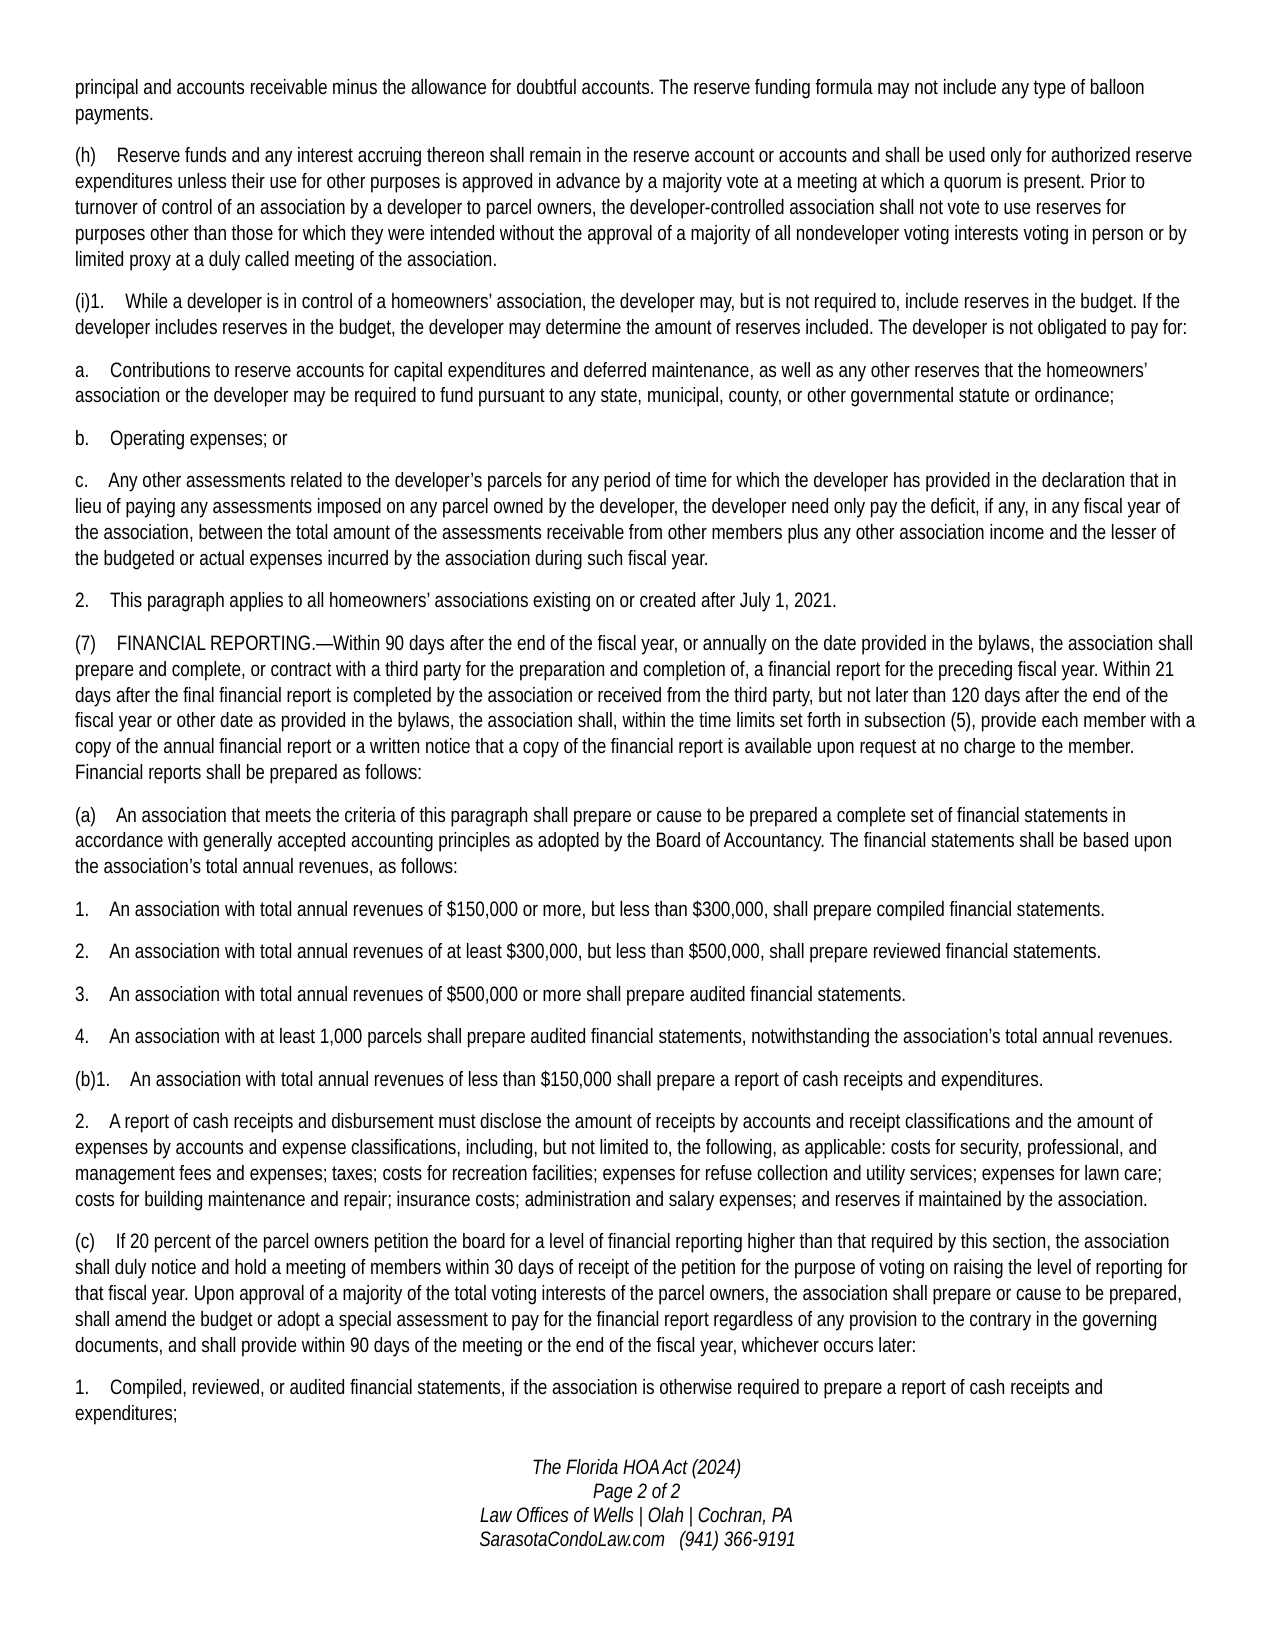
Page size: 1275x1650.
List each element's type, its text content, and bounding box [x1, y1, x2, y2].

text (c) If 20 percent of the parcel owners petition the board for a level of financial reporting higher than that required by this section, the association shall duly notice and hold a meeting of members within 30 days of receipt of the petition for the purpose of voting on raising the level of reporting for that fiscal year. Upon approval of a majority of the total voting interests of the parcel owners, the association shall prepare or cause to be prepared, shall amend the budget or adopt a special assessment to pay for the financial report regardless of any provision to the contrary in the governing documents, and shall provide within 90 days of the meeting or the end of the fiscal year, whichever occurs later: [75, 1229, 1200, 1356]
text a. Contributions to reserve accounts for capital expenditures and deferred maintenance, as well as any other reserves that the homeowners’ association or the developer may be required to fund pursuant to any state, municipal, county, or other governmental statute or ordinance; [75, 357, 1200, 407]
text (7) FINANCIAL REPORTING.—Within 90 days after the end of the fiscal year, or annually on the date provided in the bylaws, the association shall prepare and complete, or contract with a third party for the preparation and completion of, a financial report for the preceding fiscal year. Within 21 days after the final financial report is completed by the association or received from the third party, but not later than 120 days after the end of the fiscal year or other date as provided in the bylaws, the association shall, within the time limits set forth in subsection (5), provide each member with a copy of the annual financial report or a written notice that a copy of the financial report is available upon request at no charge to the member. Financial reports shall be prepared as follows: [75, 631, 1200, 784]
text c. Any other assessments related to the developer’s parcels for any period of time for which the developer has provided in the declaration that in lieu of paying any assessments imposed on any parcel owned by the developer, the developer need only pay the deficit, if any, in any fiscal year of the association, between the total amount of the assessments receivable from other members plus any other association income and the lesser of the budgeted or actual expenses incurred by the association during such fiscal year. [75, 468, 1200, 570]
text (a) An association that meets the criteria of this paragraph shall prepare or cause to be prepared a complete set of financial statements in accordance with generally accepted accounting principles as adopted by the Board of Accountancy. The financial statements shall be based upon the association’s total annual revenues, as follows: [75, 802, 1200, 878]
text 1. An association with total annual revenues of $150,000 or more, but less than $300,000, shall prepare compiled financial statements. [75, 897, 1200, 921]
text (h) Reserve funds and any interest accruing thereon shall remain in the reserve account or accounts and shall be used only for authorized reserve expenditures unless their use for other purposes is approved in advance by a majority vote at a meeting at which a quorum is present. Prior to turnover of control of an association by a developer to parcel owners, the developer-controlled association shall not vote to use reserves for purposes other than those for which they were intended without the approval of a majority of all nondeveloper voting interests voting in person or by limited proxy at a duly called meeting of the association. [75, 143, 1200, 271]
text 2. An association with total annual revenues of at least $300,000, but less than $500,000, shall prepare reviewed financial statements. [75, 939, 1200, 963]
text b. Operating expenses; or [75, 426, 1200, 450]
text (i)1. While a developer is in control of a homeowners’ association, the developer may, but is not required to, include reserves in the budget. If the developer includes reserves in the budget, the developer may determine the amount of reserves included. The developer is not obligated to pay for: [75, 289, 1200, 339]
text 2. A report of cash receipts and disbursement must disclose the amount of receipts by accounts and receipt classifications and the amount of expenses by accounts and expense classifications, including, but not limited to, the following, as applicable: costs for security, professional, and management fees and expenses; taxes; costs for recreation facilities; expenses for refuse collection and utility services; expenses for lawn care; costs for building maintenance and repair; insurance costs; administration and salary expenses; and reserves if maintained by the association. [75, 1109, 1200, 1211]
text 4. An association with at least 1,000 parcels shall prepare audited financial statements, notwithstanding the association’s total annual revenues. [75, 1024, 1200, 1048]
text 1. Compiled, reviewed, or audited financial statements, if the association is otherwise required to prepare a report of cash receipts and expenditures; [75, 1375, 1200, 1425]
text 3. An association with total annual revenues of $500,000 or more shall prepare audited financial statements. [75, 982, 1200, 1006]
text 2. This paragraph applies to all homeowners’ associations existing on or created after July 1, 2021. [75, 588, 1200, 612]
text (b)1. An association with total annual revenues of less than $150,000 shall prepare a report of cash receipts and expenditures. [75, 1067, 1200, 1091]
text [75, 75, 1200, 125]
